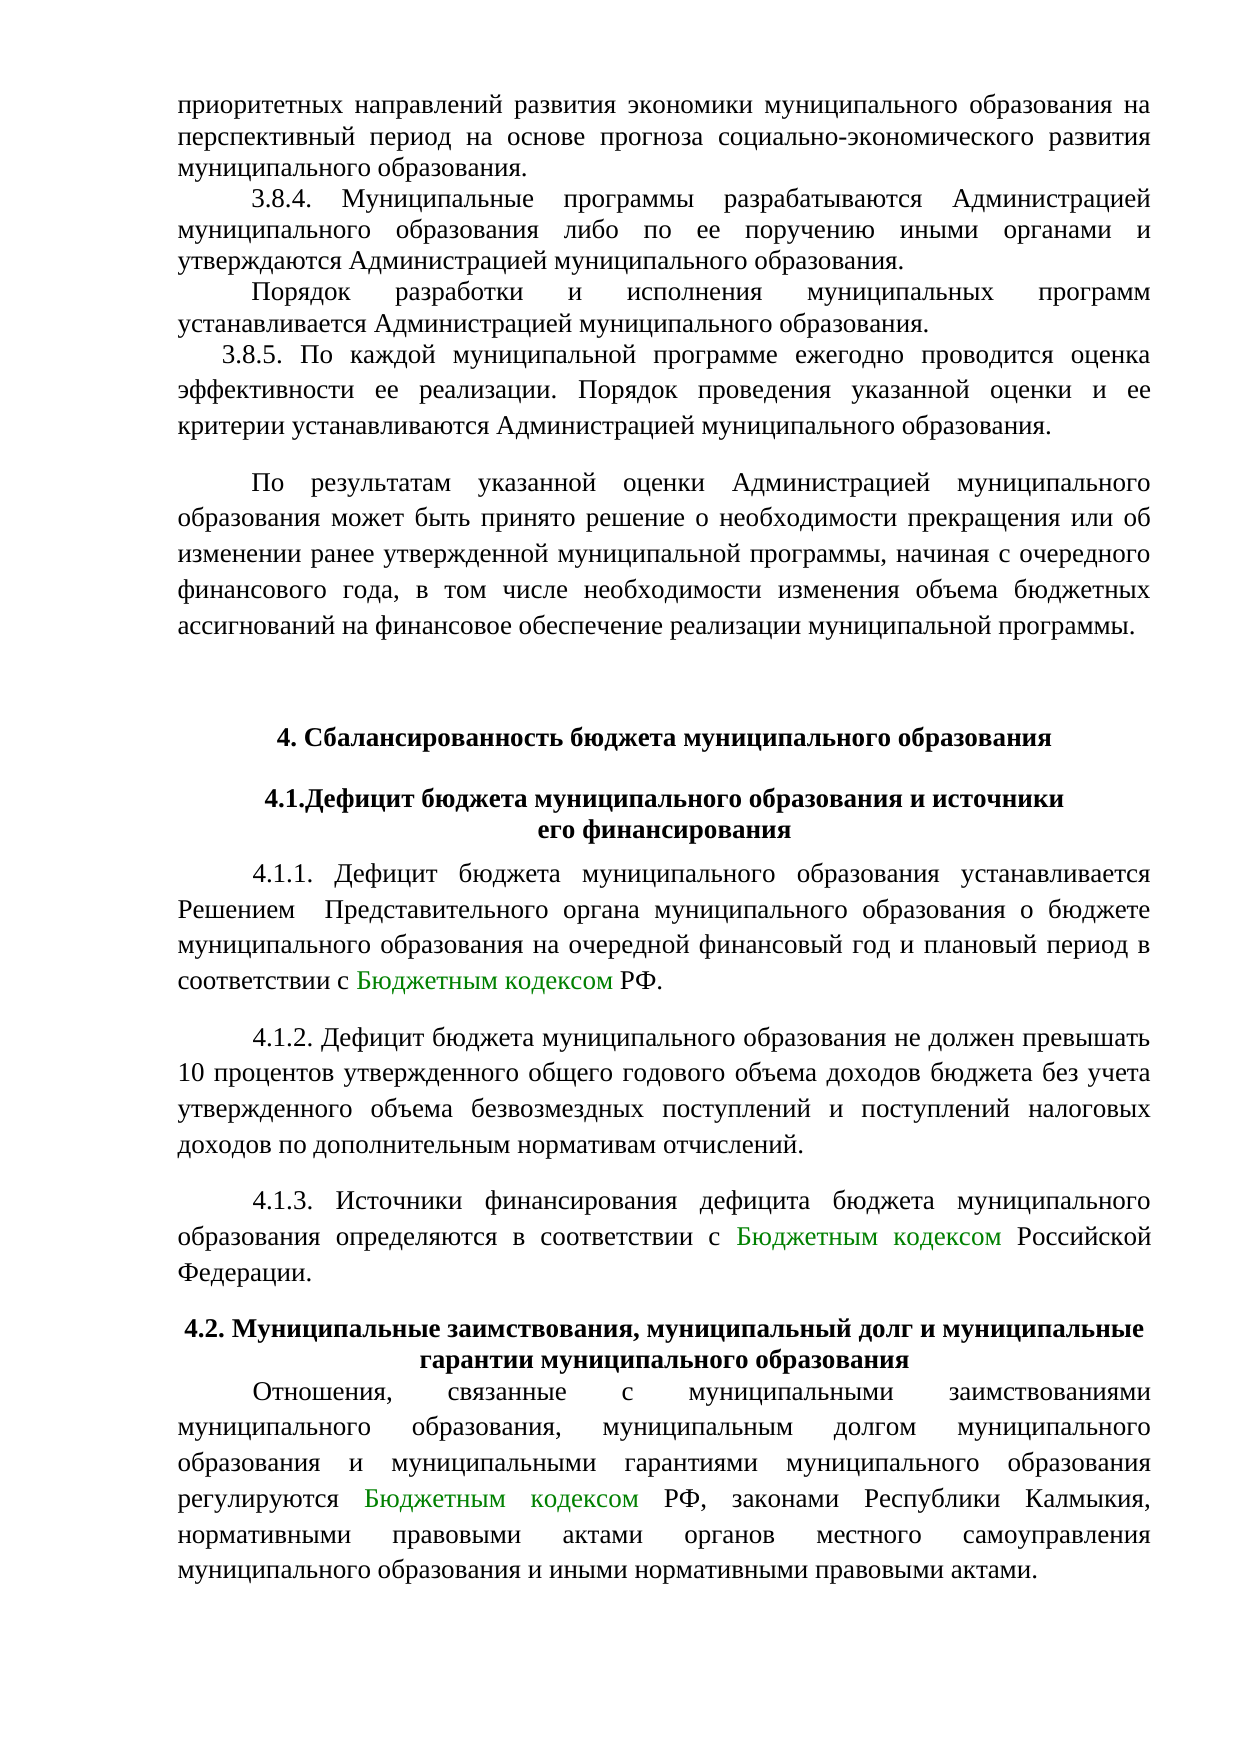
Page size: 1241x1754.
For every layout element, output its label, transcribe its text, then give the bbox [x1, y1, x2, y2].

text По результатам указанной оценки Администрацией муниципального образования может быть принято решение о необходимости прекращения или об изменении ранее утвержденной муниципальной программы, начиная с очередного финансового года, в том числе необходимости изменения объема бюджетных ассигнований на финансовое обеспечение реализации муниципальной программы. [177, 466, 1152, 640]
text Порядок разработки и исполнения муниципальных программ устанавливается Администрацией муниципального образования. [177, 276, 1152, 338]
text 3.8.4. Муниципальные программы разрабатываются Администрацией муниципального образования либо по ее поручению иными органами и утверждаются Администрацией муниципального образования. [177, 182, 1152, 276]
text 4.2. Муниципальные заимствования, муниципальный долг и муниципальные гарантии муниципального образования [177, 1312, 1152, 1375]
text Отношения, связанные с муниципальными заимствованиями муниципального образования, муниципальным долгом муниципального образования и муниципальными гарантиями муниципального образования регулируются Бюджетным кодексом РФ, законами Республики Калмыкия, нормативными правовыми актами органов местного самоуправления муниципального образования и иными нормативными правовыми актами. [177, 1375, 1152, 1584]
text 4.1.Дефицит бюджета муниципального образования и источники его финансирования [177, 782, 1152, 844]
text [177, 89, 1152, 182]
text 4. Сбалансированность бюджета муниципального образования [177, 721, 1152, 753]
text 4.1.1. Дефицит бюджета муниципального образования устанавливается Решением Представительного органа муниципального образования о бюджете муниципального образования на очередной финансовый год и плановый период в соответствии с Бюджетным кодексом РФ. [177, 857, 1152, 995]
text 3.8.5. По каждой муниципальной программе ежегодно проводится оценка эффективности ее реализации. Порядок проведения указанной оценки и ее критерии устанавливаются Администрацией муниципального образования. [177, 338, 1152, 440]
text 4.1.2. Дефицит бюджета муниципального образования не должен превышать 10 процентов утвержденного общего годового объема доходов бюджета без учета утвержденного объема безвозмездных поступлений и поступлений налоговых доходов по дополнительным нормативам отчислений. [177, 1021, 1152, 1159]
text 4.1.3. Источники финансирования дефицита бюджета муниципального образования определяются в соответствии с Бюджетным кодексом Российской Федерации. [177, 1184, 1152, 1287]
